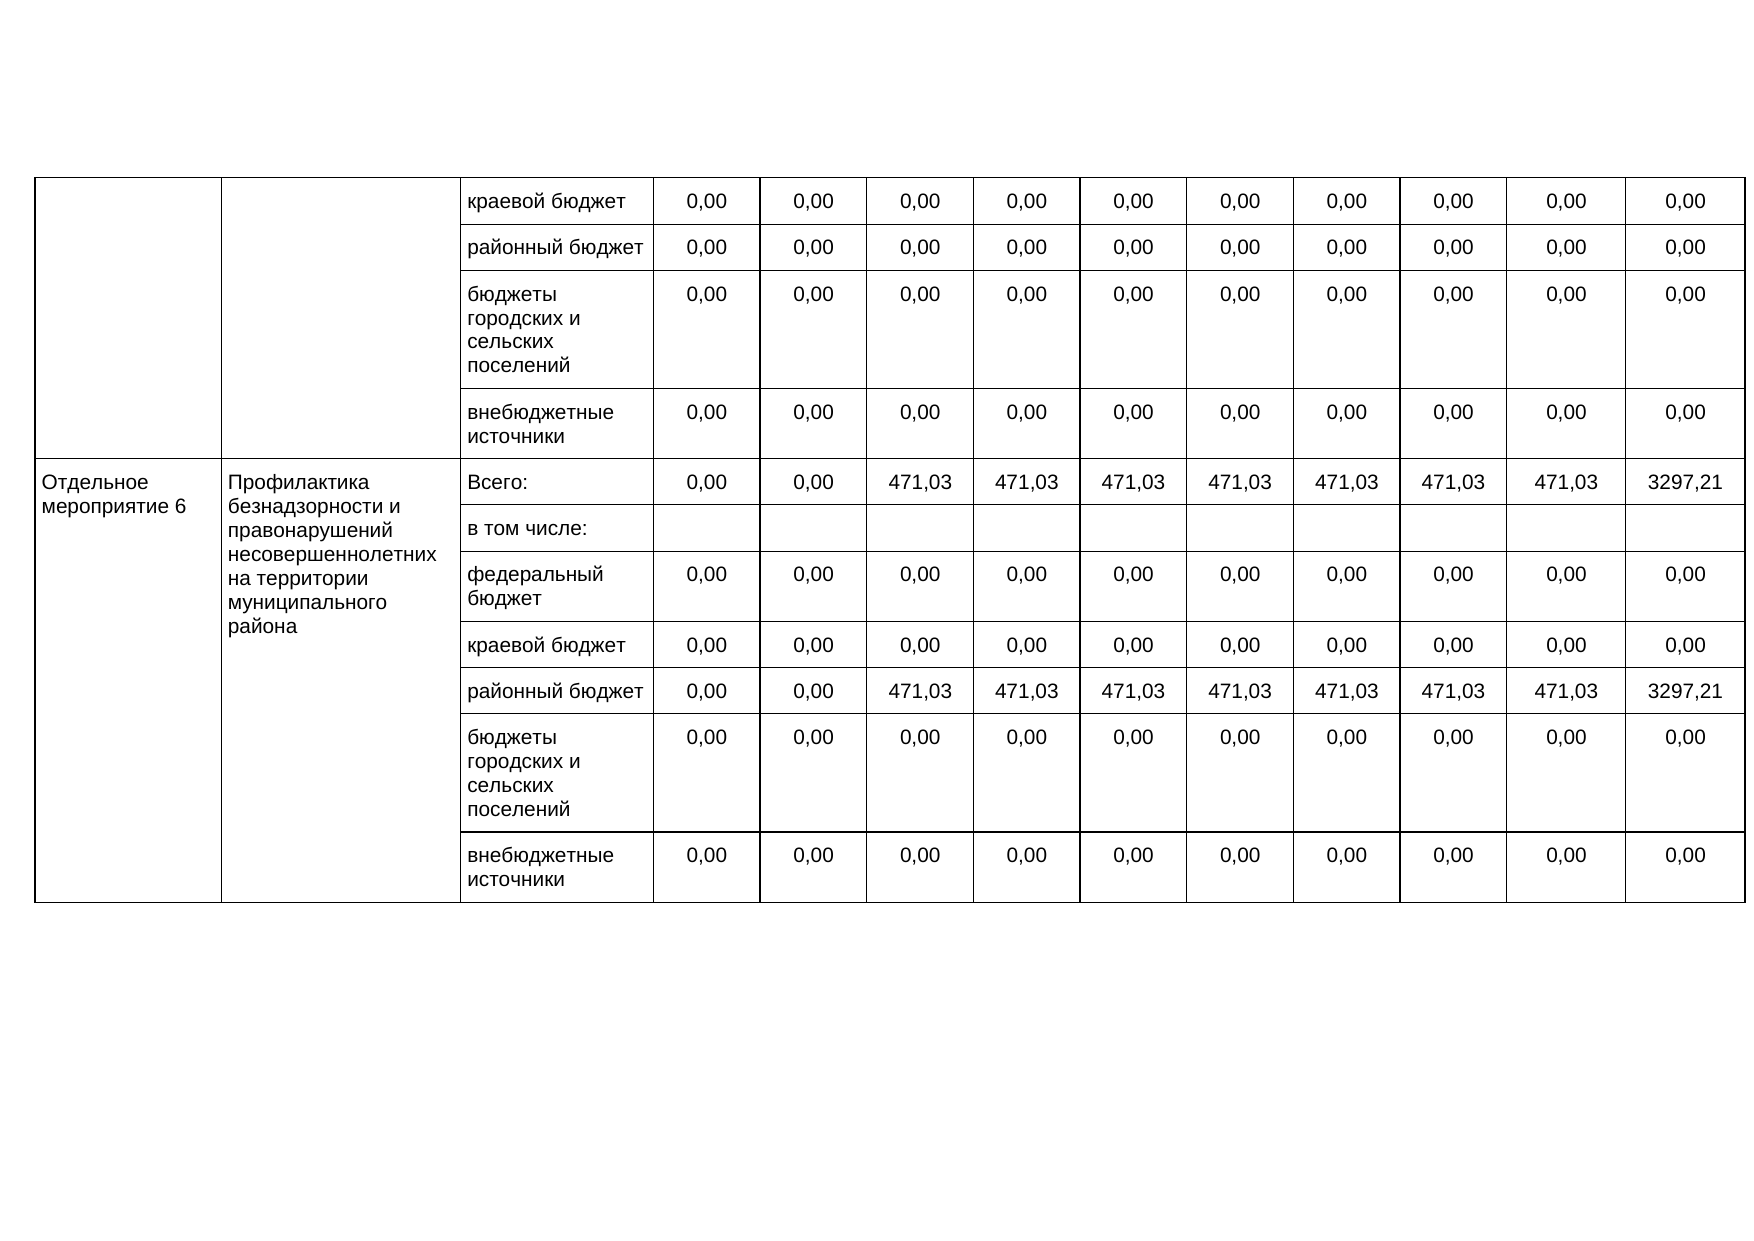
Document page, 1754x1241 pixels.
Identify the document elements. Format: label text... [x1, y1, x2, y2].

table_cell районный бюджет [461, 225, 653, 270]
table_cell 0,00 [654, 178, 759, 223]
table_cell 0,00 [1187, 833, 1293, 902]
table_cell бюджеты городских и сельских поселений [461, 271, 653, 388]
table_cell [654, 505, 759, 551]
table_cell 0,00 [654, 271, 759, 388]
table_cell 0,00 [1401, 552, 1506, 621]
table_cell 0,00 [1507, 178, 1625, 223]
table_cell Всего: [461, 459, 653, 504]
table_cell 0,00 [654, 225, 759, 270]
table_cell 0,00 [867, 271, 973, 388]
table_cell [1507, 505, 1625, 551]
table_cell 0,00 [867, 622, 973, 667]
table_cell 0,00 [1081, 622, 1186, 667]
table_cell 0,00 [1626, 622, 1744, 667]
table_cell 0,00 [761, 459, 866, 504]
table_cell 0,00 [1294, 178, 1399, 223]
table_cell Профилактика безнадзорности и правонарушений несовершеннолетних на территории муниципального района [222, 459, 460, 902]
table_cell [867, 505, 973, 551]
table_cell 0,00 [1081, 552, 1186, 621]
table_cell краевой бюджет [461, 622, 653, 667]
table_cell [1081, 505, 1186, 551]
table_cell 0,00 [654, 552, 759, 621]
table_cell 0,00 [1294, 389, 1399, 458]
table_cell 3297,21 [1626, 668, 1744, 713]
table_cell [1626, 505, 1744, 551]
table_cell 3297,21 [1626, 459, 1744, 504]
table_cell 0,00 [761, 833, 866, 902]
table_cell 0,00 [1626, 178, 1744, 223]
table_cell 0,00 [1401, 389, 1506, 458]
table_cell 0,00 [761, 389, 866, 458]
table_cell внебюджетные источники [461, 833, 653, 902]
table_cell 471,03 [1081, 668, 1186, 713]
table_cell 0,00 [1507, 271, 1625, 388]
table_cell 0,00 [1294, 622, 1399, 667]
table_cell федеральный бюджет [461, 552, 653, 621]
table_cell краевой бюджет [461, 178, 653, 223]
table_cell 0,00 [867, 389, 973, 458]
table_cell 471,03 [1294, 459, 1399, 504]
table_cell 0,00 [761, 622, 866, 667]
table_cell 0,00 [1626, 225, 1744, 270]
table_cell 0,00 [1294, 552, 1399, 621]
table_cell 0,00 [1187, 622, 1293, 667]
table_cell 0,00 [761, 668, 866, 713]
table_cell 0,00 [867, 178, 973, 223]
table_cell 0,00 [974, 225, 1079, 270]
table_cell 0,00 [1081, 225, 1186, 270]
table_cell 0,00 [654, 668, 759, 713]
table_cell 0,00 [1507, 552, 1625, 621]
table_cell Отдельное мероприятие 6 [36, 459, 221, 902]
table_cell 471,03 [1507, 459, 1625, 504]
table_cell [974, 505, 1079, 551]
table_cell 0,00 [974, 714, 1079, 831]
table_cell 0,00 [761, 714, 866, 831]
table_cell 0,00 [1401, 622, 1506, 667]
table_cell 0,00 [867, 225, 973, 270]
table_cell 0,00 [1401, 225, 1506, 270]
table_cell 0,00 [1401, 714, 1506, 831]
table_cell 0,00 [1401, 271, 1506, 388]
table_cell 0,00 [1401, 833, 1506, 902]
table_cell 0,00 [974, 833, 1079, 902]
table_cell 0,00 [1187, 225, 1293, 270]
table_cell 0,00 [974, 552, 1079, 621]
table_cell 0,00 [654, 389, 759, 458]
table_cell 0,00 [1187, 389, 1293, 458]
table_cell 0,00 [1081, 833, 1186, 902]
table_cell 0,00 [761, 271, 866, 388]
table_cell 0,00 [654, 622, 759, 667]
table_cell 0,00 [1507, 833, 1625, 902]
table_cell внебюджетные источники [461, 389, 653, 458]
table_cell 471,03 [1187, 459, 1293, 504]
table_cell 0,00 [1626, 833, 1744, 902]
table_cell 0,00 [1187, 552, 1293, 621]
table_cell 0,00 [761, 225, 866, 270]
table_cell 0,00 [1081, 271, 1186, 388]
table_cell 0,00 [654, 459, 759, 504]
table_cell 0,00 [974, 389, 1079, 458]
table_cell 0,00 [867, 714, 973, 831]
table_cell 471,03 [1081, 459, 1186, 504]
table_cell 0,00 [654, 714, 759, 831]
table_cell 0,00 [761, 552, 866, 621]
table_cell 0,00 [867, 552, 973, 621]
table_cell 0,00 [1081, 389, 1186, 458]
table_cell 0,00 [1507, 389, 1625, 458]
table_cell 471,03 [867, 668, 973, 713]
table_cell 471,03 [1401, 668, 1506, 713]
table_cell в том числе: [461, 505, 653, 551]
table_cell [1401, 505, 1506, 551]
table_cell 0,00 [1626, 552, 1744, 621]
table_cell 0,00 [1187, 271, 1293, 388]
table_cell 0,00 [1294, 714, 1399, 831]
table_cell 0,00 [974, 622, 1079, 667]
table_cell [761, 505, 866, 551]
table_cell 0,00 [1626, 389, 1744, 458]
table_cell 471,03 [974, 459, 1079, 504]
table_cell 0,00 [1294, 225, 1399, 270]
table_cell 471,03 [974, 668, 1079, 713]
table_cell 0,00 [1187, 714, 1293, 831]
table_cell 471,03 [1187, 668, 1293, 713]
table_cell районный бюджет [461, 668, 653, 713]
table_cell 0,00 [1507, 714, 1625, 831]
table_cell 0,00 [1507, 225, 1625, 270]
table_cell бюджеты городских и сельских поселений [461, 714, 653, 831]
table_cell 0,00 [1401, 178, 1506, 223]
table_cell 0,00 [1294, 271, 1399, 388]
table_cell 0,00 [1294, 833, 1399, 902]
table_cell 0,00 [974, 271, 1079, 388]
table_cell 0,00 [1187, 178, 1293, 223]
table_cell 0,00 [974, 178, 1079, 223]
table_cell 471,03 [1401, 459, 1506, 504]
table_cell [1294, 505, 1399, 551]
table_cell [1187, 505, 1293, 551]
table_cell 471,03 [867, 459, 973, 504]
table_cell 0,00 [1081, 714, 1186, 831]
table_cell 0,00 [1626, 271, 1744, 388]
table_cell 0,00 [1507, 622, 1625, 667]
table_cell 471,03 [1507, 668, 1625, 713]
table_cell 0,00 [654, 833, 759, 902]
table_cell 0,00 [1626, 714, 1744, 831]
table_cell 0,00 [1081, 178, 1186, 223]
table_cell 471,03 [1294, 668, 1399, 713]
table_cell 0,00 [761, 178, 866, 223]
table_cell 0,00 [867, 833, 973, 902]
